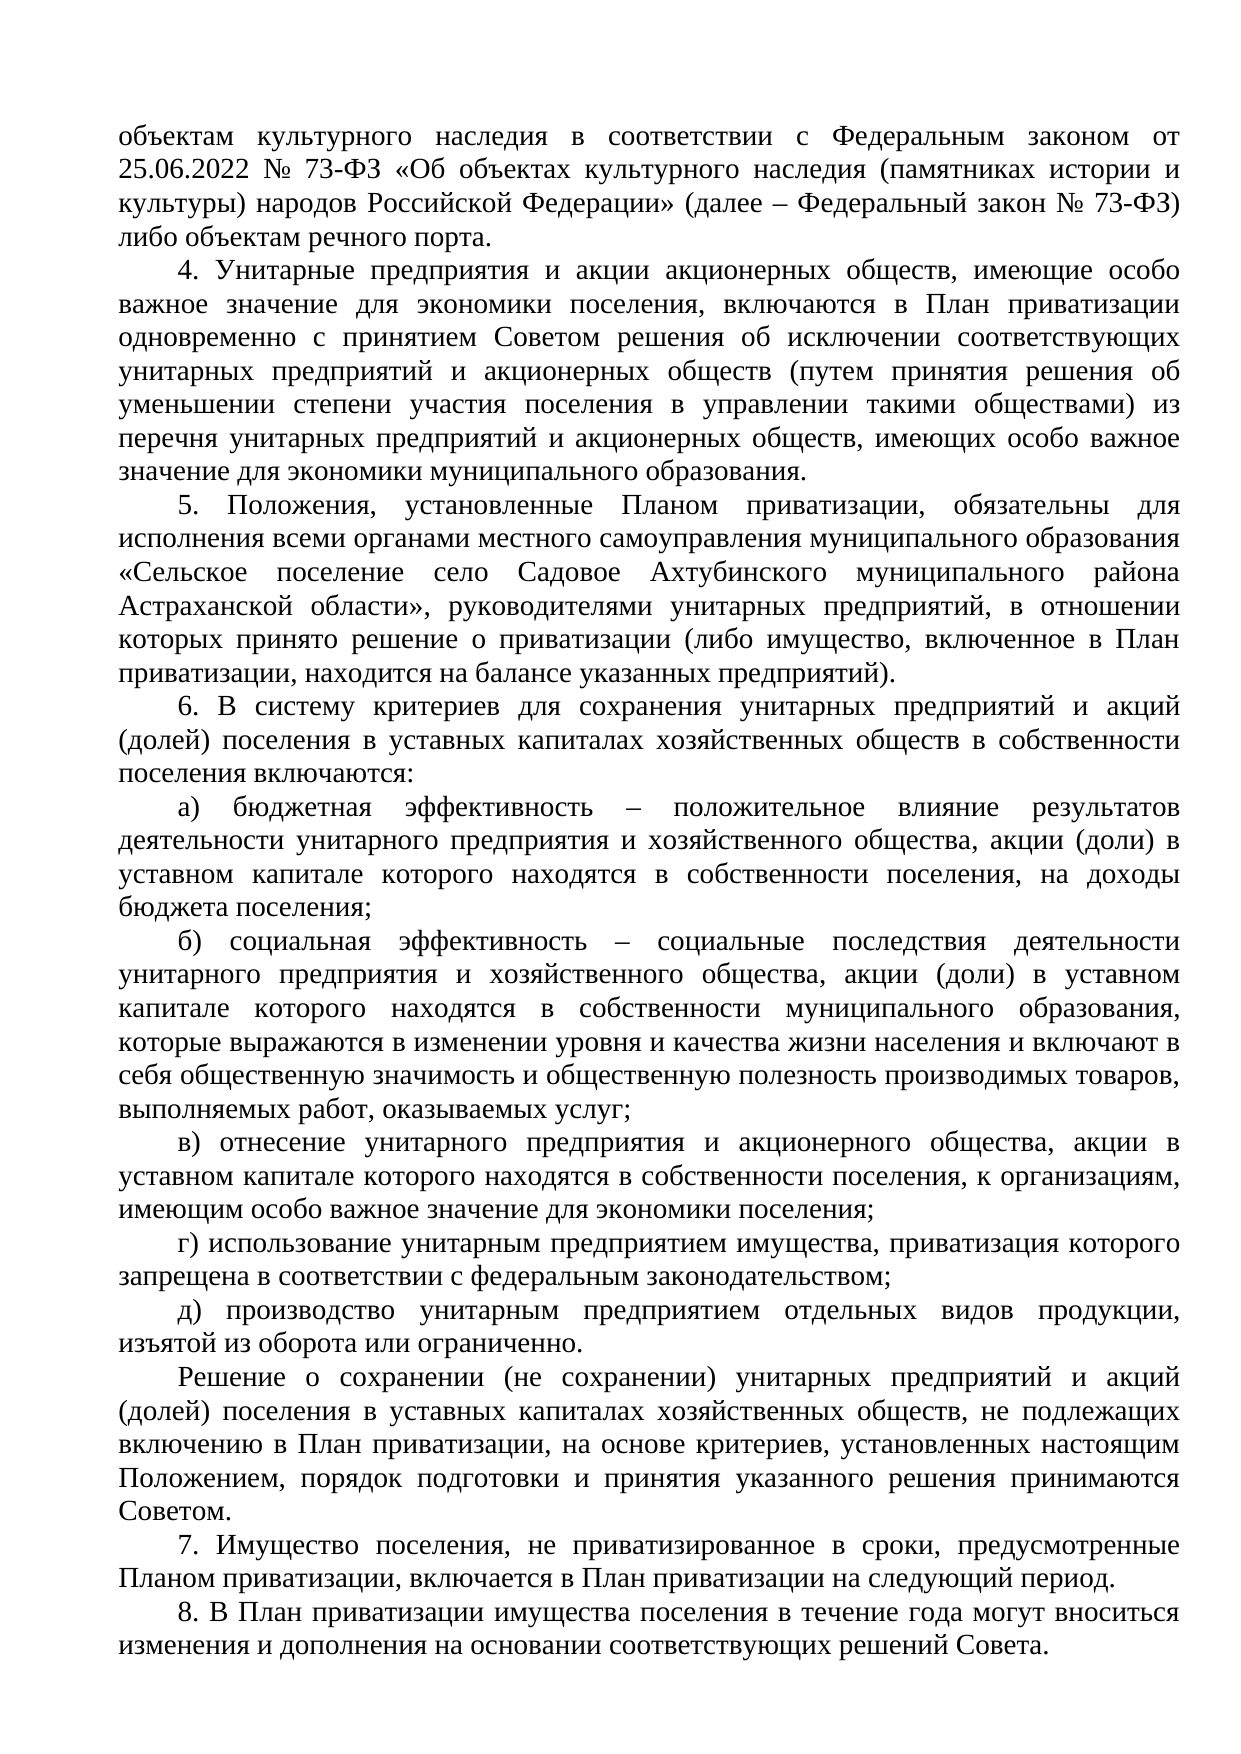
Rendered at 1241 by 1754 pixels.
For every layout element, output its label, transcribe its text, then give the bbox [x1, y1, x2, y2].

text г) использование унитарным предприятием имущества, приватизация которого запрещена в соответствии с федеральным законодательством; [118, 1225, 1181, 1292]
text 4. Унитарные предприятия и акции акционерных обществ, имеющие особо важное значение для экономики поселения, включаются в План приватизации одновременно с принятием Советом решения об исключении соответствующих унитарных предприятий и акционерных обществ (путем принятия решения об уменьшении степени участия поселения в управлении такими обществами) из перечня унитарных предприятий и акционерных обществ, имеющих особо важное значение для экономики муниципального образования. [118, 252, 1181, 487]
text Решение о сохранении (не сохранении) унитарных предприятий и акций (долей) поселения в уставных капиталах хозяйственных обществ, не подлежащих включению в План приватизации, на основе критериев, установленных настоящим Положением, порядок подготовки и принятия указанного решения принимаются Советом. [118, 1359, 1181, 1527]
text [118, 118, 1181, 252]
text 8. В План приватизации имущества поселения в течение года могут вноситься изменения и дополнения на основании соответствующих решений Совета. [118, 1594, 1181, 1661]
text д) производство унитарным предприятием отдельных видов продукции, изъятой из оборота или ограниченно. [118, 1292, 1181, 1359]
text 7. Имущество поселения, не приватизированное в сроки, предусмотренные Планом приватизации, включается в План приватизации на следующий период. [118, 1527, 1181, 1594]
text в) отнесение унитарного предприятия и акционерного общества, акции в уставном капитале которого находятся в собственности поселения, к организациям, имеющим особо важное значение для экономики поселения; [118, 1124, 1181, 1225]
text 6. В систему критериев для сохранения унитарных предприятий и акций (долей) поселения в уставных капиталах хозяйственных обществ в собственности поселения включаются: [118, 688, 1181, 789]
text 5. Положения, установленные Планом приватизации, обязательны для исполнения всеми органами местного самоуправления муниципального образования «Сельское поселение село Садовое Ахтубинского муниципального района Астраханской области», руководителями унитарных предприятий, в отношении которых принято решение о приватизации (либо имущество, включенное в План приватизации, находится на балансе указанных предприятий). [118, 487, 1181, 688]
text а) бюджетная эффективность – положительное влияние результатов деятельности унитарного предприятия и хозяйственного общества, акции (доли) в уставном капитале которого находятся в собственности поселения, на доходы бюджета поселения; [118, 789, 1181, 923]
text б) социальная эффективность – социальные последствия деятельности унитарного предприятия и хозяйственного общества, акции (доли) в уставном капитале которого находятся в собственности муниципального образования, которые выражаются в изменении уровня и качества жизни населения и включают в себя общественную значимость и общественную полезность производимых товаров, выполняемых работ, оказываемых услуг; [118, 923, 1181, 1124]
